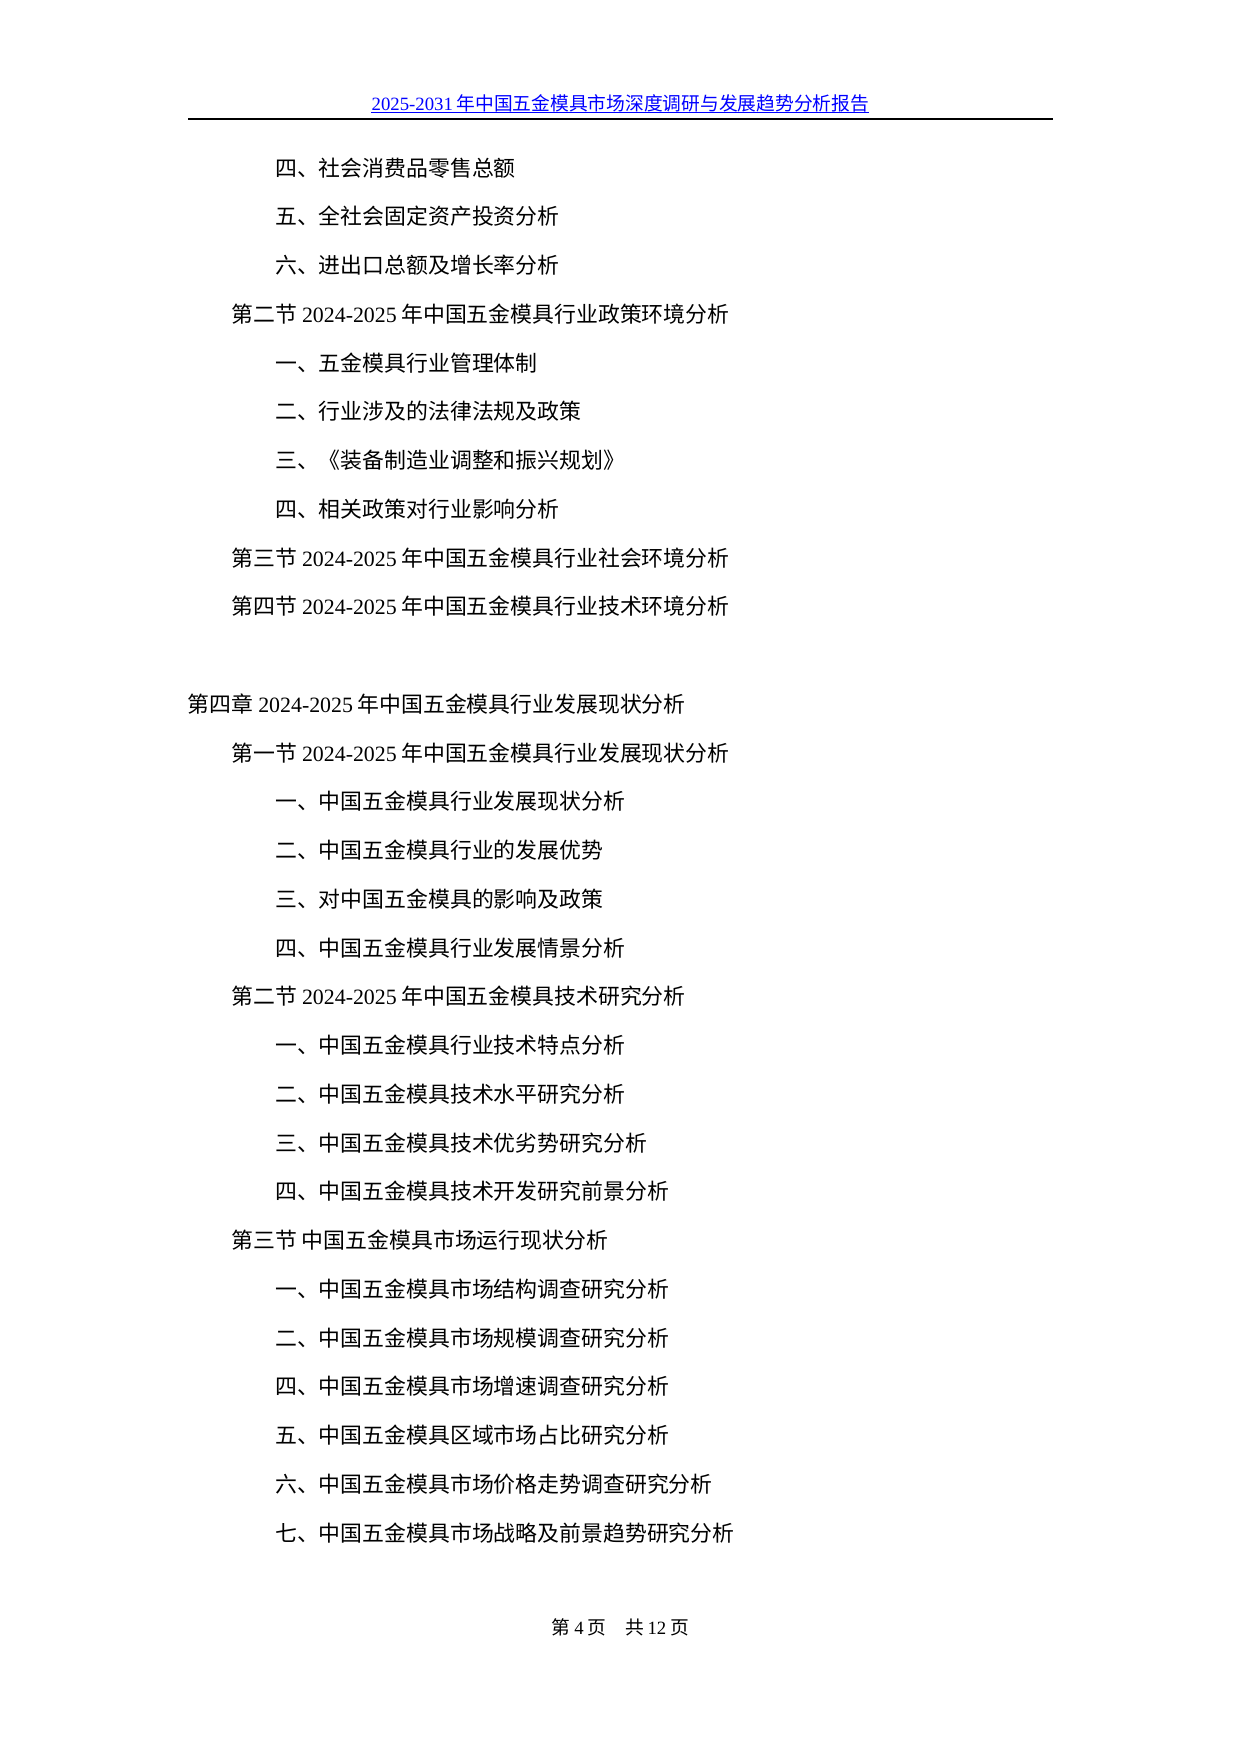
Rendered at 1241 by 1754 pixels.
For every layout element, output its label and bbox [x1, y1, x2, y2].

text [187, 150, 1053, 1548]
